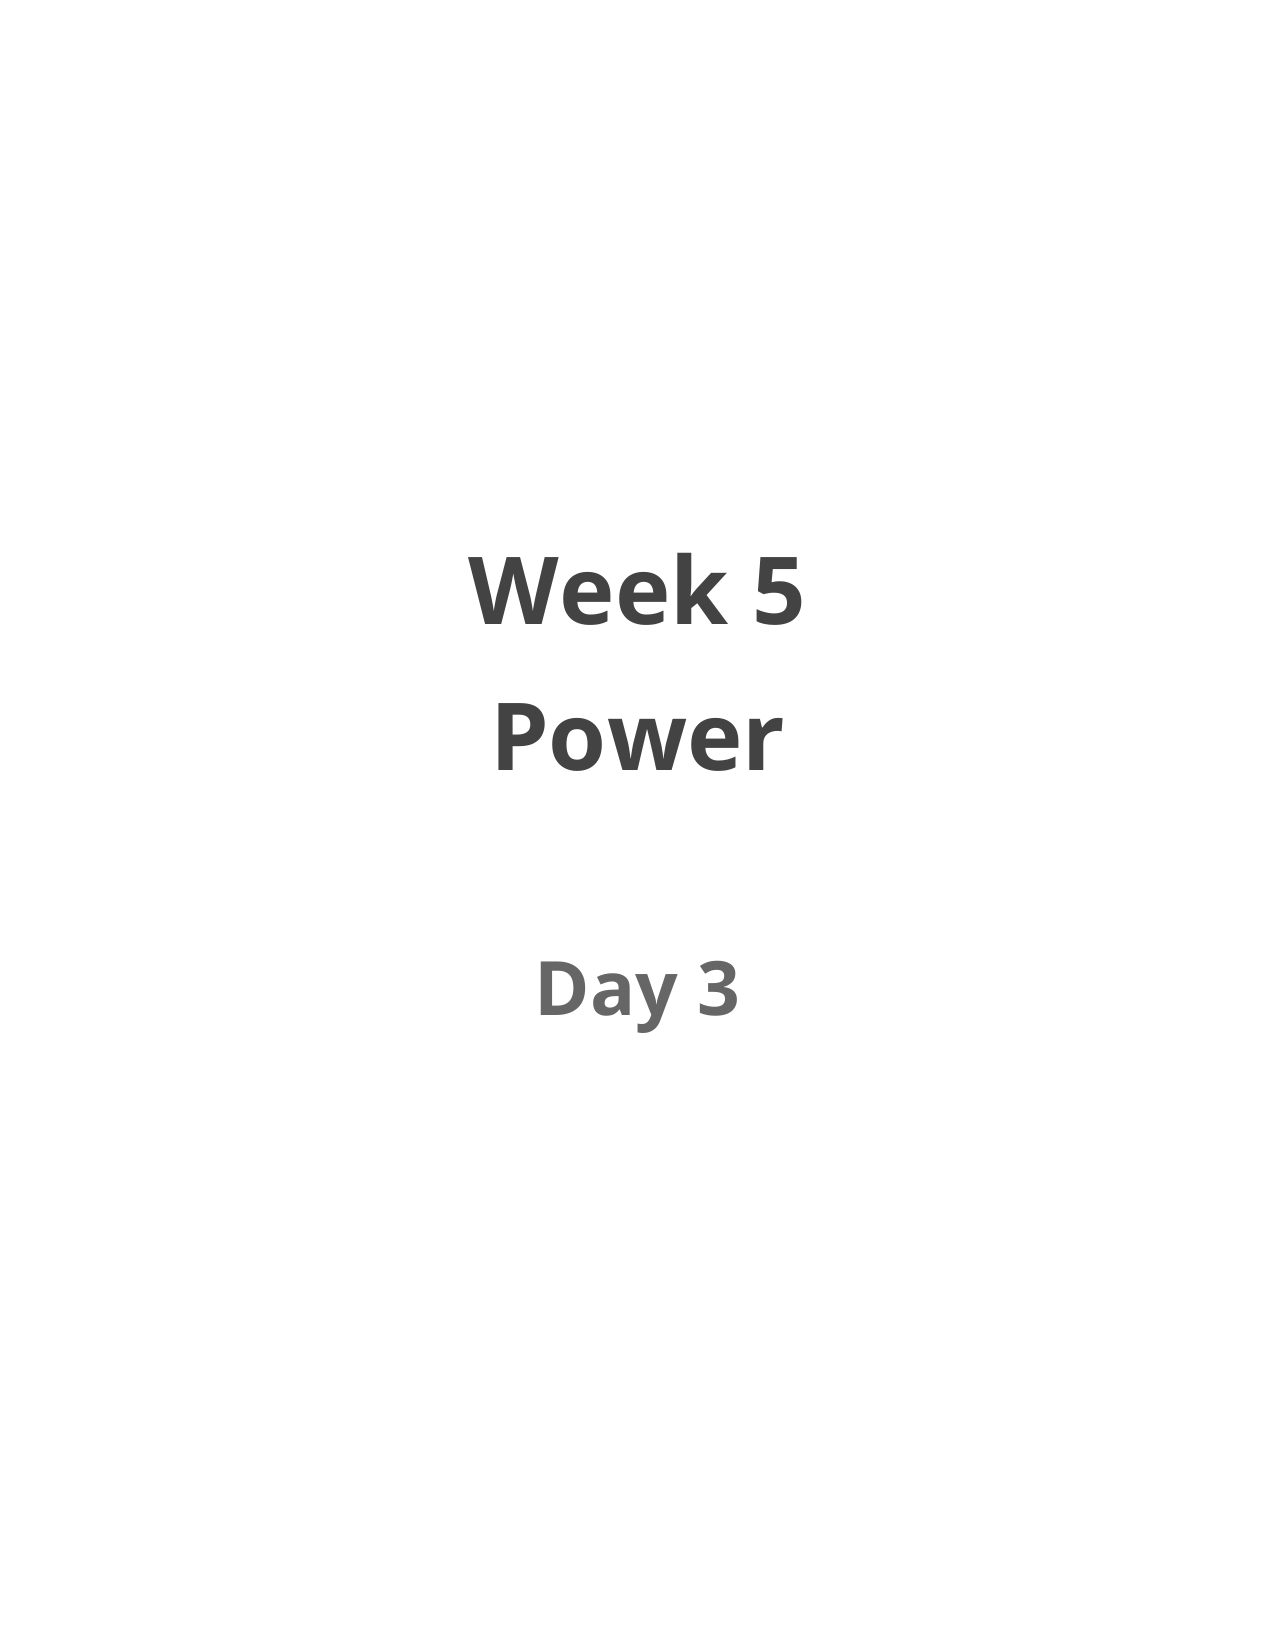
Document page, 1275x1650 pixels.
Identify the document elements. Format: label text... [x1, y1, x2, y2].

text Day 3 [75, 935, 1200, 1037]
text Power [75, 671, 1200, 798]
text Week 5 [75, 524, 1200, 652]
